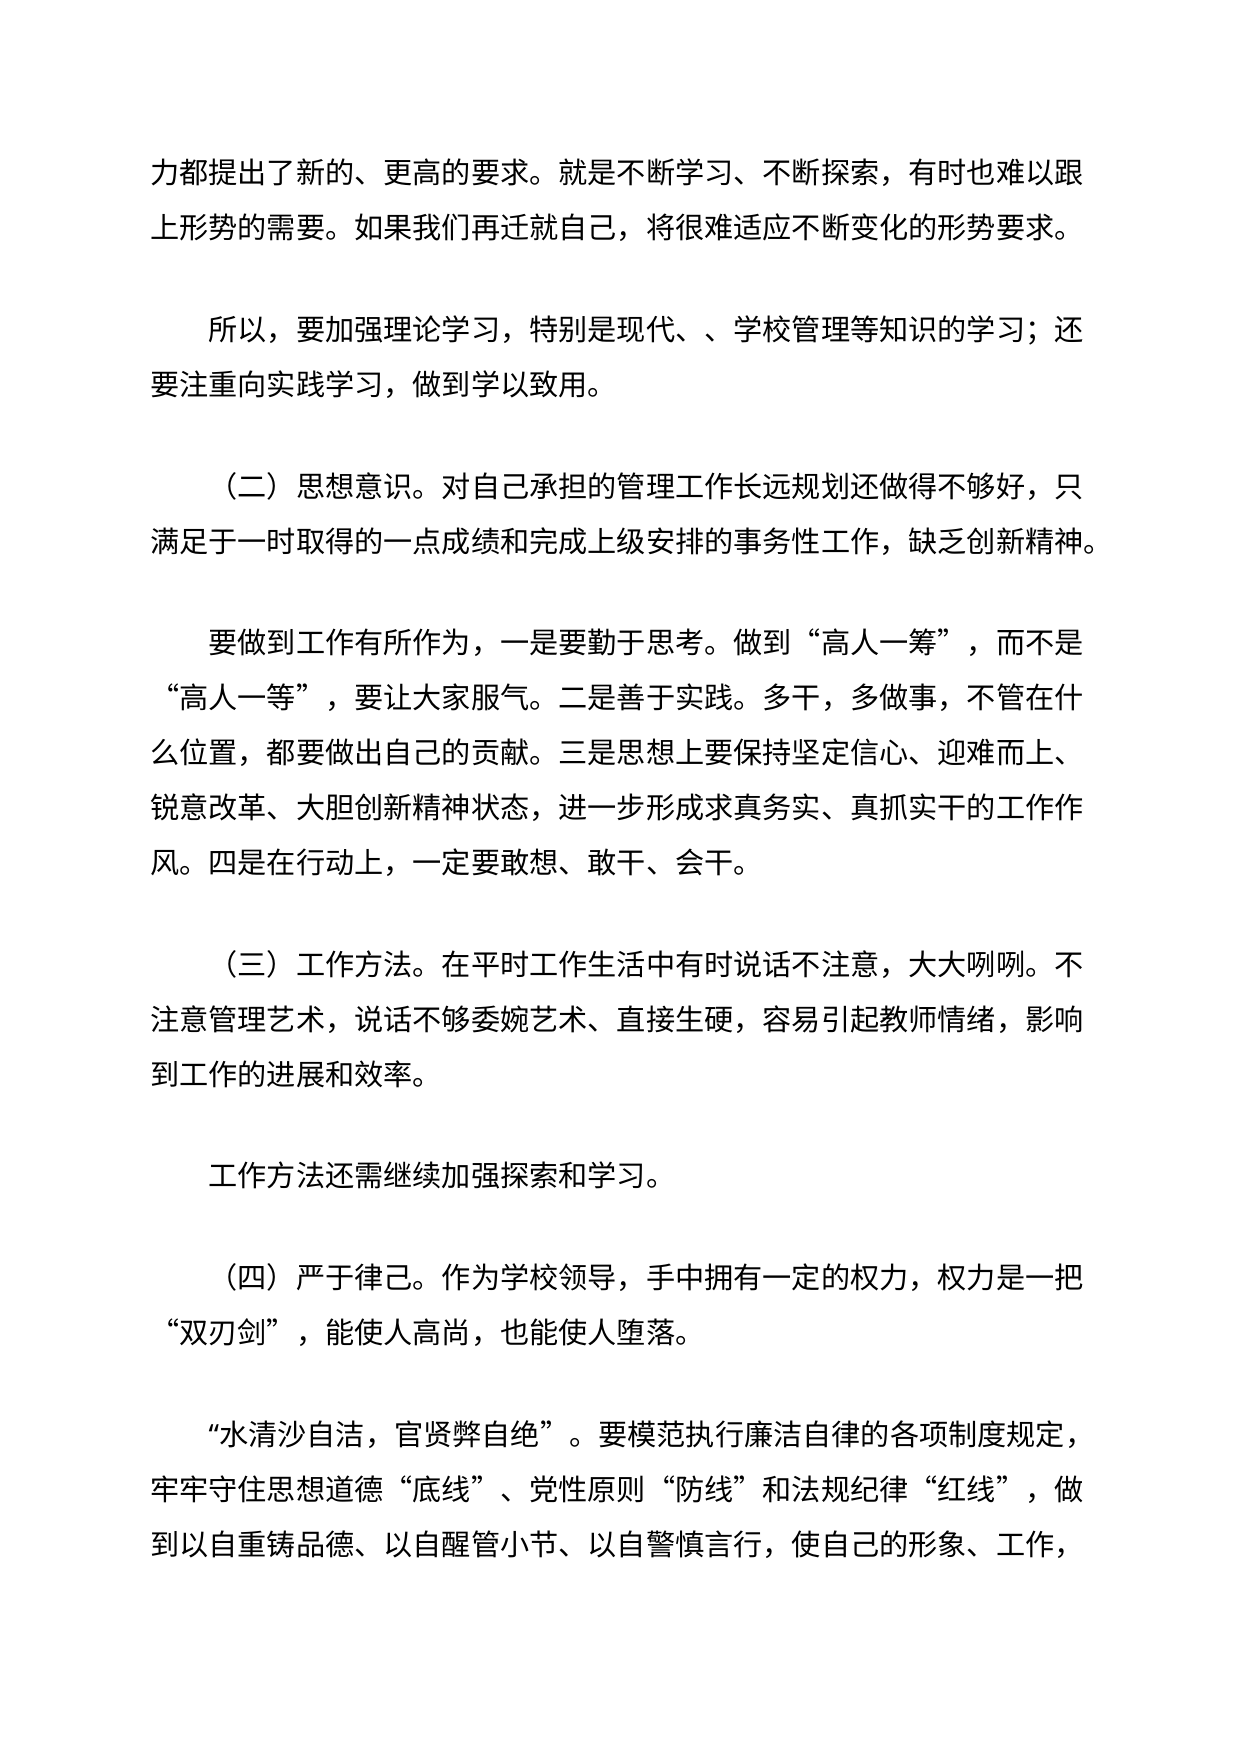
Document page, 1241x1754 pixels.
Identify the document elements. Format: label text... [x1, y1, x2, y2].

text （四）严于律己。作为学校领导，手中拥有一定的权力，权力是一把“双刃剑”，能使人高尚，也能使人堕落。 [150, 1255, 1090, 1352]
text 所以，要加强理论学习，特别是现代、、学校管理等知识的学习；还要注重向实践学习，做到学以致用。 [150, 307, 1090, 404]
text （三）工作方法。在平时工作生活中有时说话不注意，大大咧咧。不注意管理艺术，说话不够委婉艺术、直接生硬，容易引起教师情绪，影响到工作的进展和效率。 [150, 941, 1090, 1093]
text 工作方法还需继续加强探索和学习。 [150, 1153, 1090, 1195]
text 要做到工作有所作为，一是要勤于思考。做到“高人一筹”，而不是“高人一等”，要让大家服气。二是善于实践。多干，多做事，不管在什么位置，都要做出自己的贡献。三是思想上要保持坚定信心、迎难而上、锐意改革、大胆创新精神状态，进一步形成求真务实、真抓实干的工作作风。四是在行动上，一定要敢想、敢干、会干。 [150, 620, 1090, 882]
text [150, 1411, 1090, 1563]
text （二）思想意识。对自己承担的管理工作长远规划还做得不够好，只满足于一时取得的一点成绩和完成上级安排的事务性工作，缺乏创新精神。 [150, 463, 1090, 561]
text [150, 150, 1090, 247]
